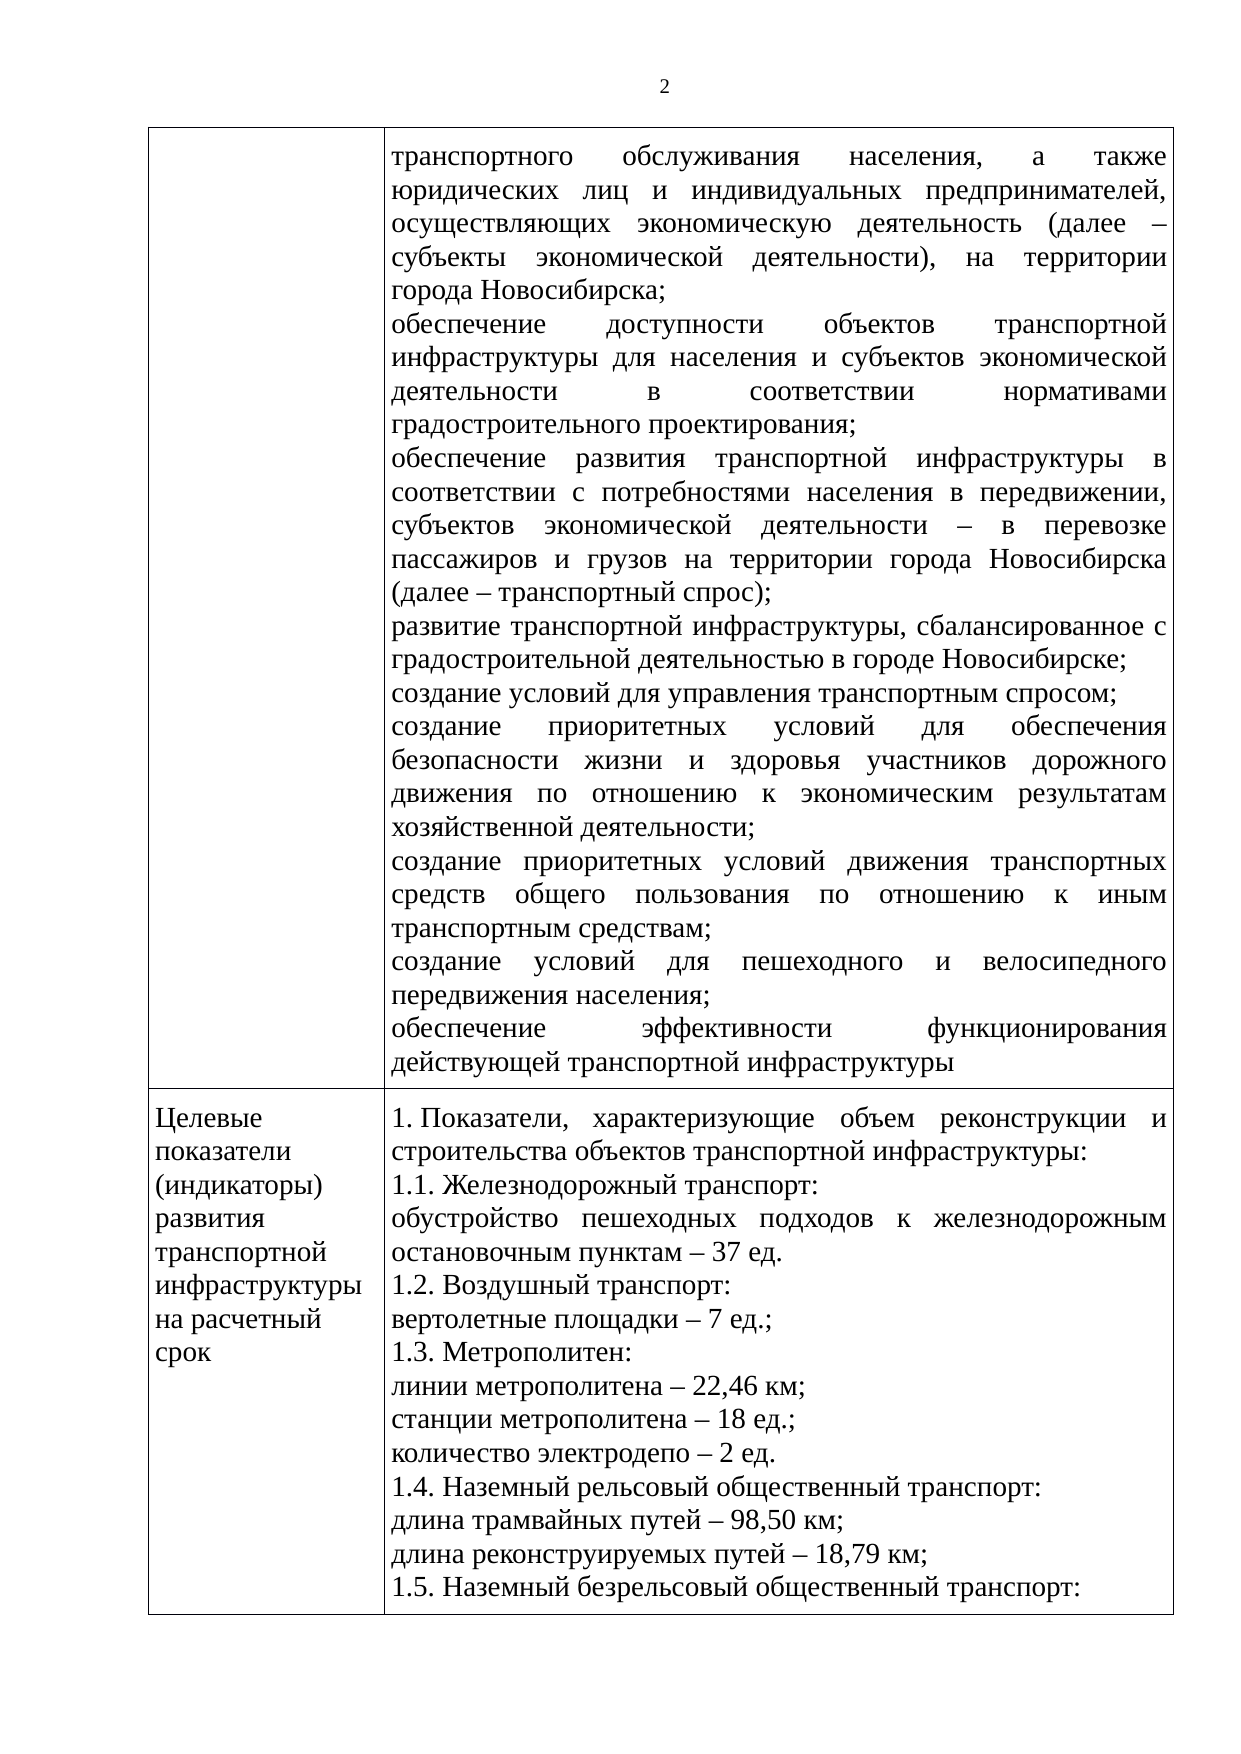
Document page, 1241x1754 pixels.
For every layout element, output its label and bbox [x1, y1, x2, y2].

table_cell [149, 1089, 384, 1613]
table_cell [385, 1089, 1173, 1613]
table_cell [385, 128, 1173, 1088]
table_cell [149, 128, 384, 1088]
